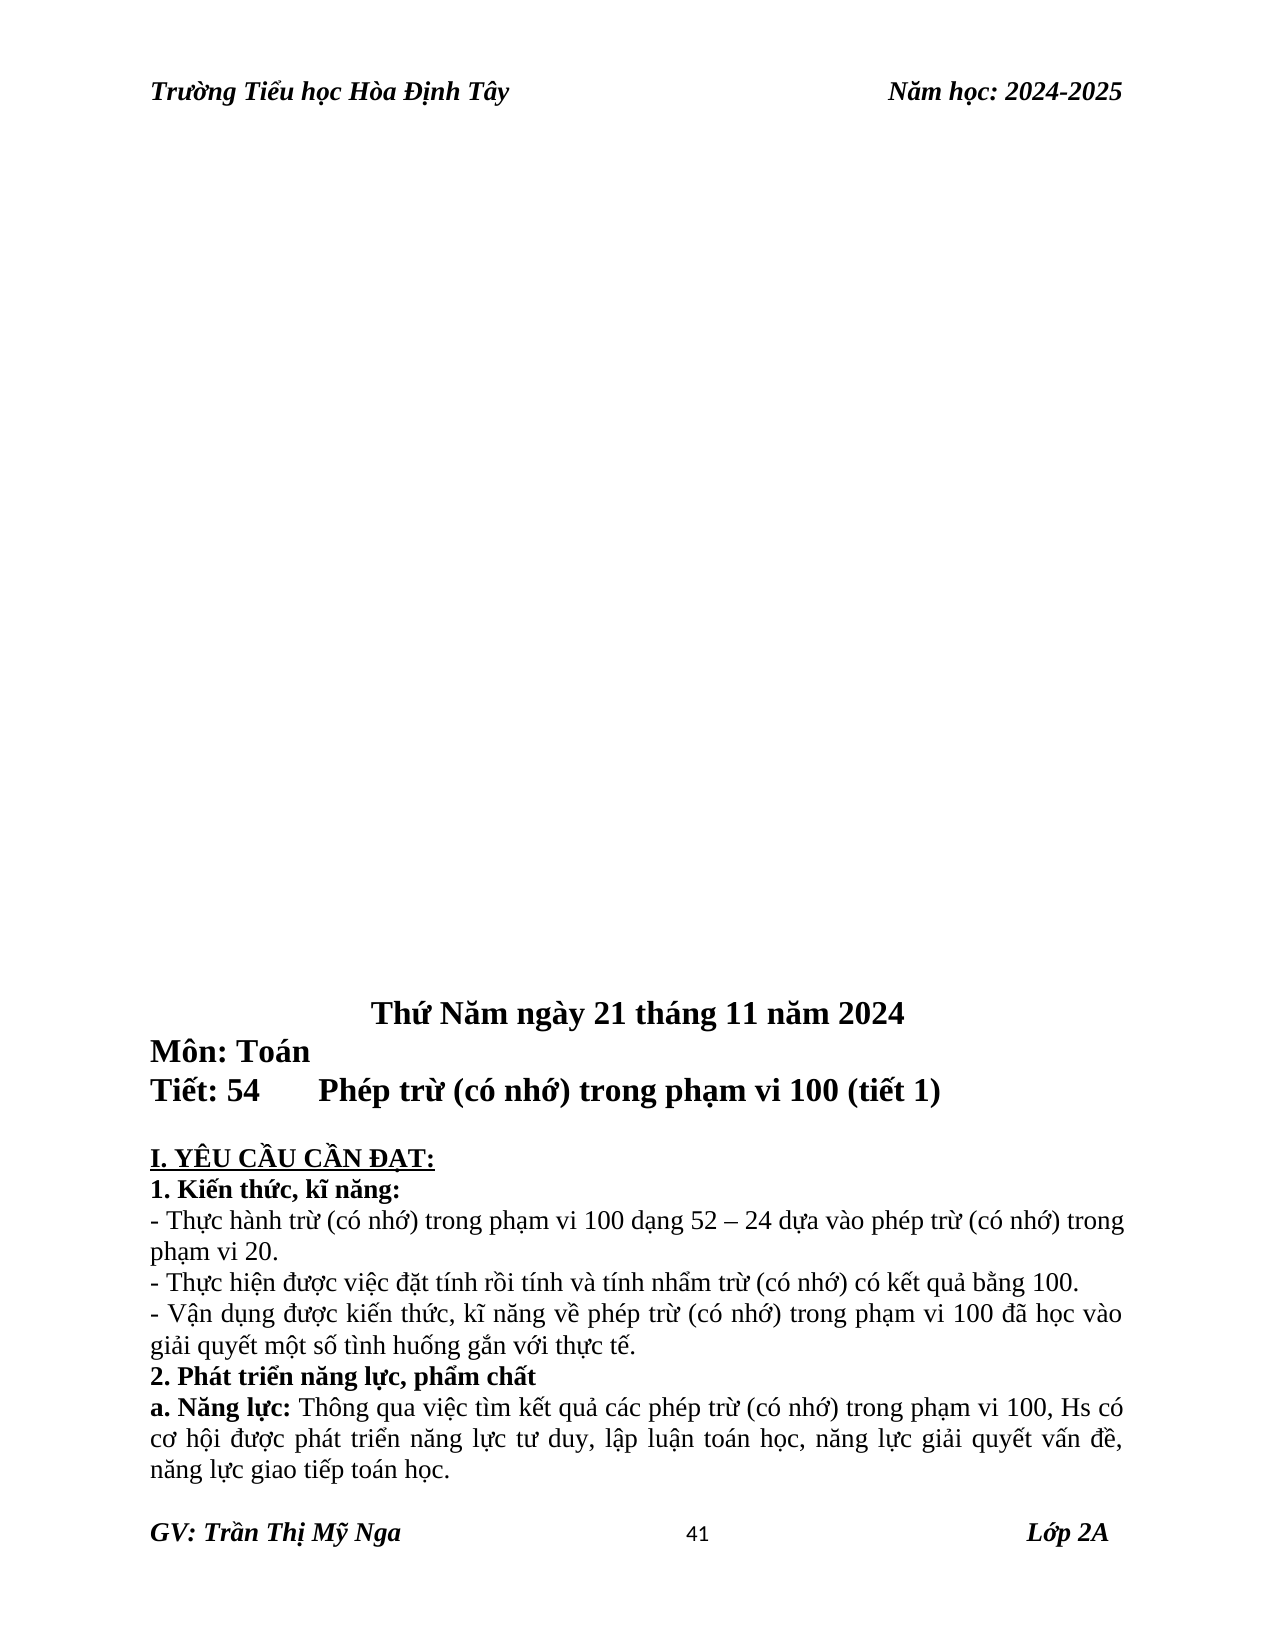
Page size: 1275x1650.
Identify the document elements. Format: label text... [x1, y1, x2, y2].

text a. Năng lực: Thông qua việc tìm kết quả các phép trừ (có nhớ) trong phạm vi 100, Hs có cơ hội được phát triển năng lực tư duy, lập luận toán học, năng lực giải quyết vấn đề, năng lực giao tiếp toán học. [150, 1391, 1125, 1484]
text I. YÊU CẦU CẦN ĐẠT: [150, 1142, 1125, 1173]
text Thứ Năm ngày 21 tháng 11 năm 2024 [150, 993, 1125, 1032]
text - Thực hành trừ (có nhớ) trong phạm vi 100 dạng 52 – 24 dựa vào phép trừ (có nhớ) trong phạm vi 20. [150, 1204, 1125, 1266]
text Tiết: 54 Phép trừ (có nhớ) trong phạm vi 100 (tiết 1) [150, 1070, 1125, 1108]
text - Thực hiện được việc đặt tính rồi tính và tính nhẩm trừ (có nhớ) có kết quả bằng 100. [150, 1266, 1125, 1298]
text 1. Kiến thức, kĩ năng: [150, 1173, 1125, 1204]
text Môn: Toán [150, 1032, 1125, 1070]
text - Vận dụng được kiến thức, kĩ năng về phép trừ (có nhớ) trong phạm vi 100 đã học vào giải quyết một số tình huống gắn với thực tế. [150, 1298, 1125, 1360]
text 2. Phát triển năng lực, phẩm chất [150, 1360, 1125, 1391]
